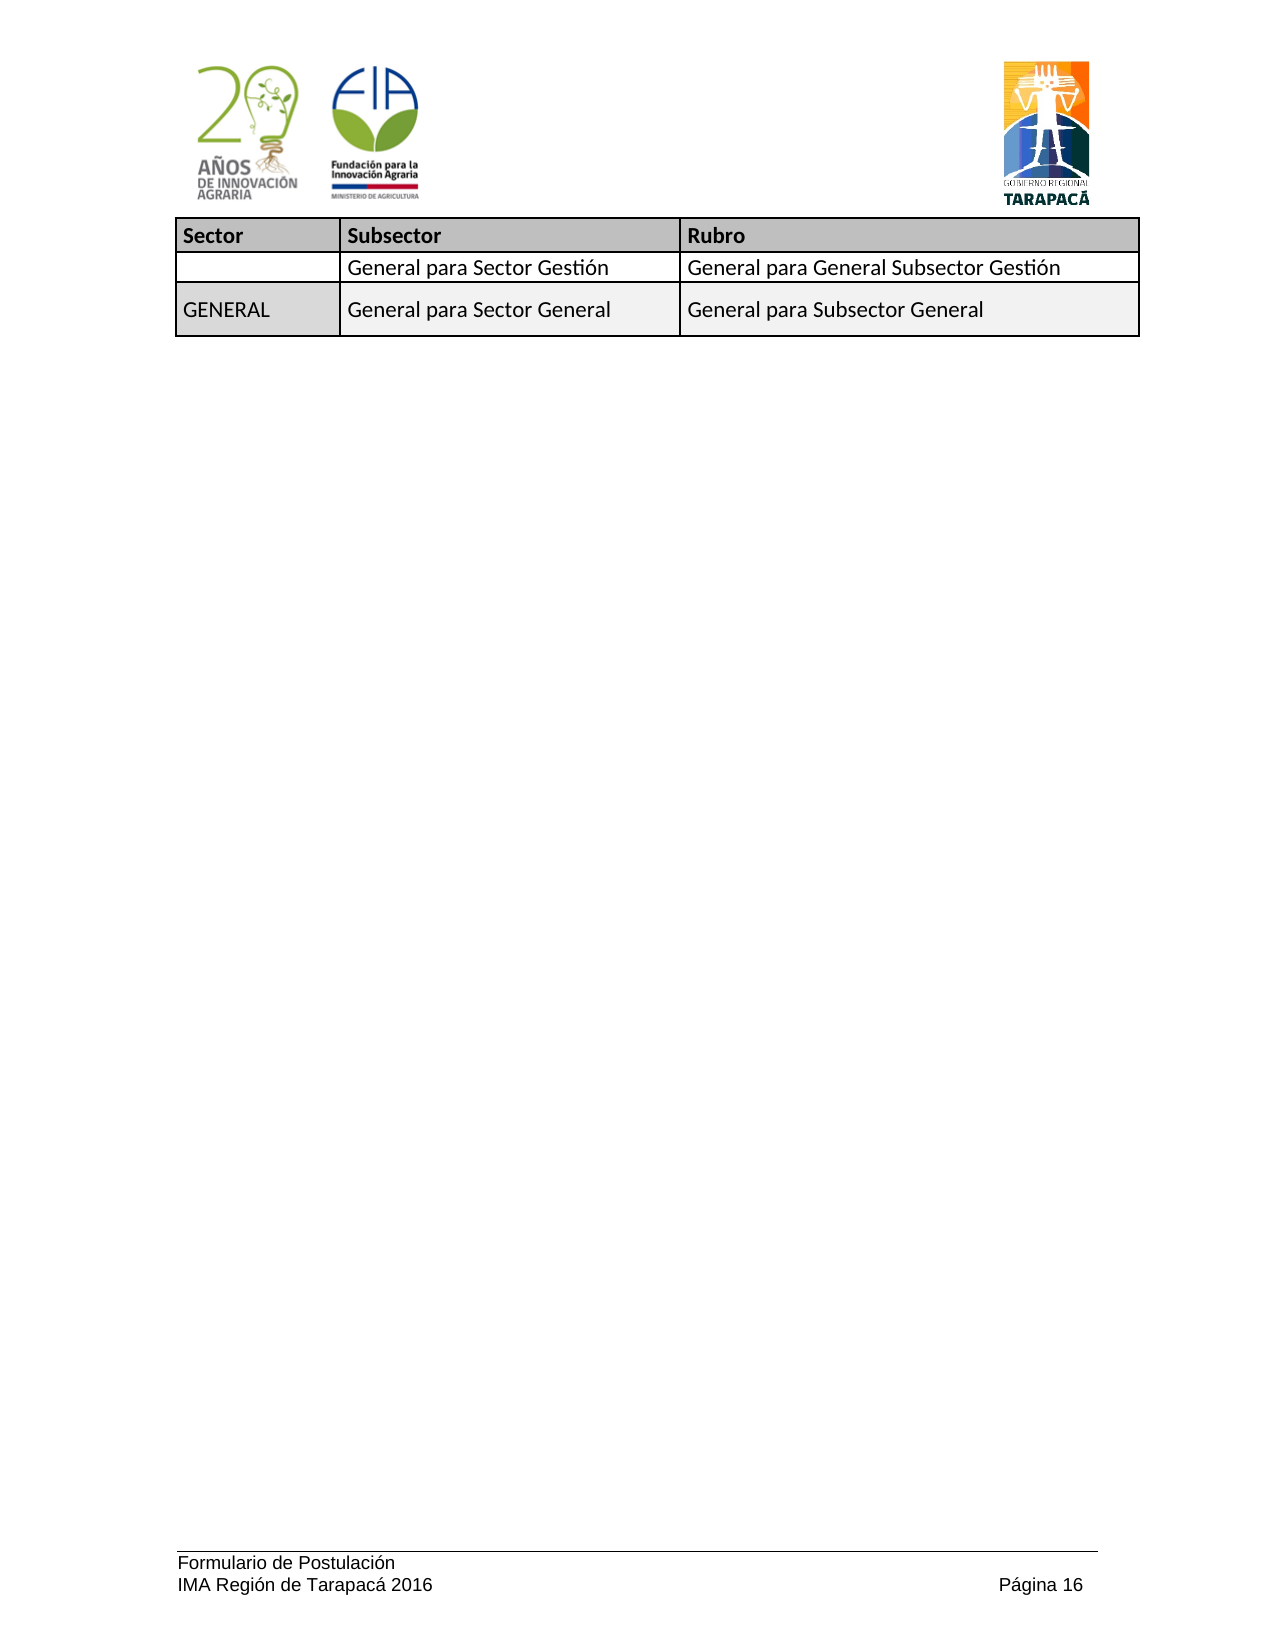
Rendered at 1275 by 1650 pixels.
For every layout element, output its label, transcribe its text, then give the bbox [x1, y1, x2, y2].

table_cell GENERAL [177, 283, 339, 335]
table_cell General para Sector Gestión [341, 253, 679, 281]
picture [1001, 59, 1090, 206]
table_cell General para Subsector General [681, 283, 1138, 335]
table_cell General para Sector General [341, 283, 679, 335]
table_header Sector [177, 219, 339, 251]
table_header Rubro [681, 219, 1138, 251]
table_header Subsector [341, 219, 679, 251]
picture [176, 37, 440, 205]
table_cell General para General Subsector Gestión [681, 253, 1138, 281]
